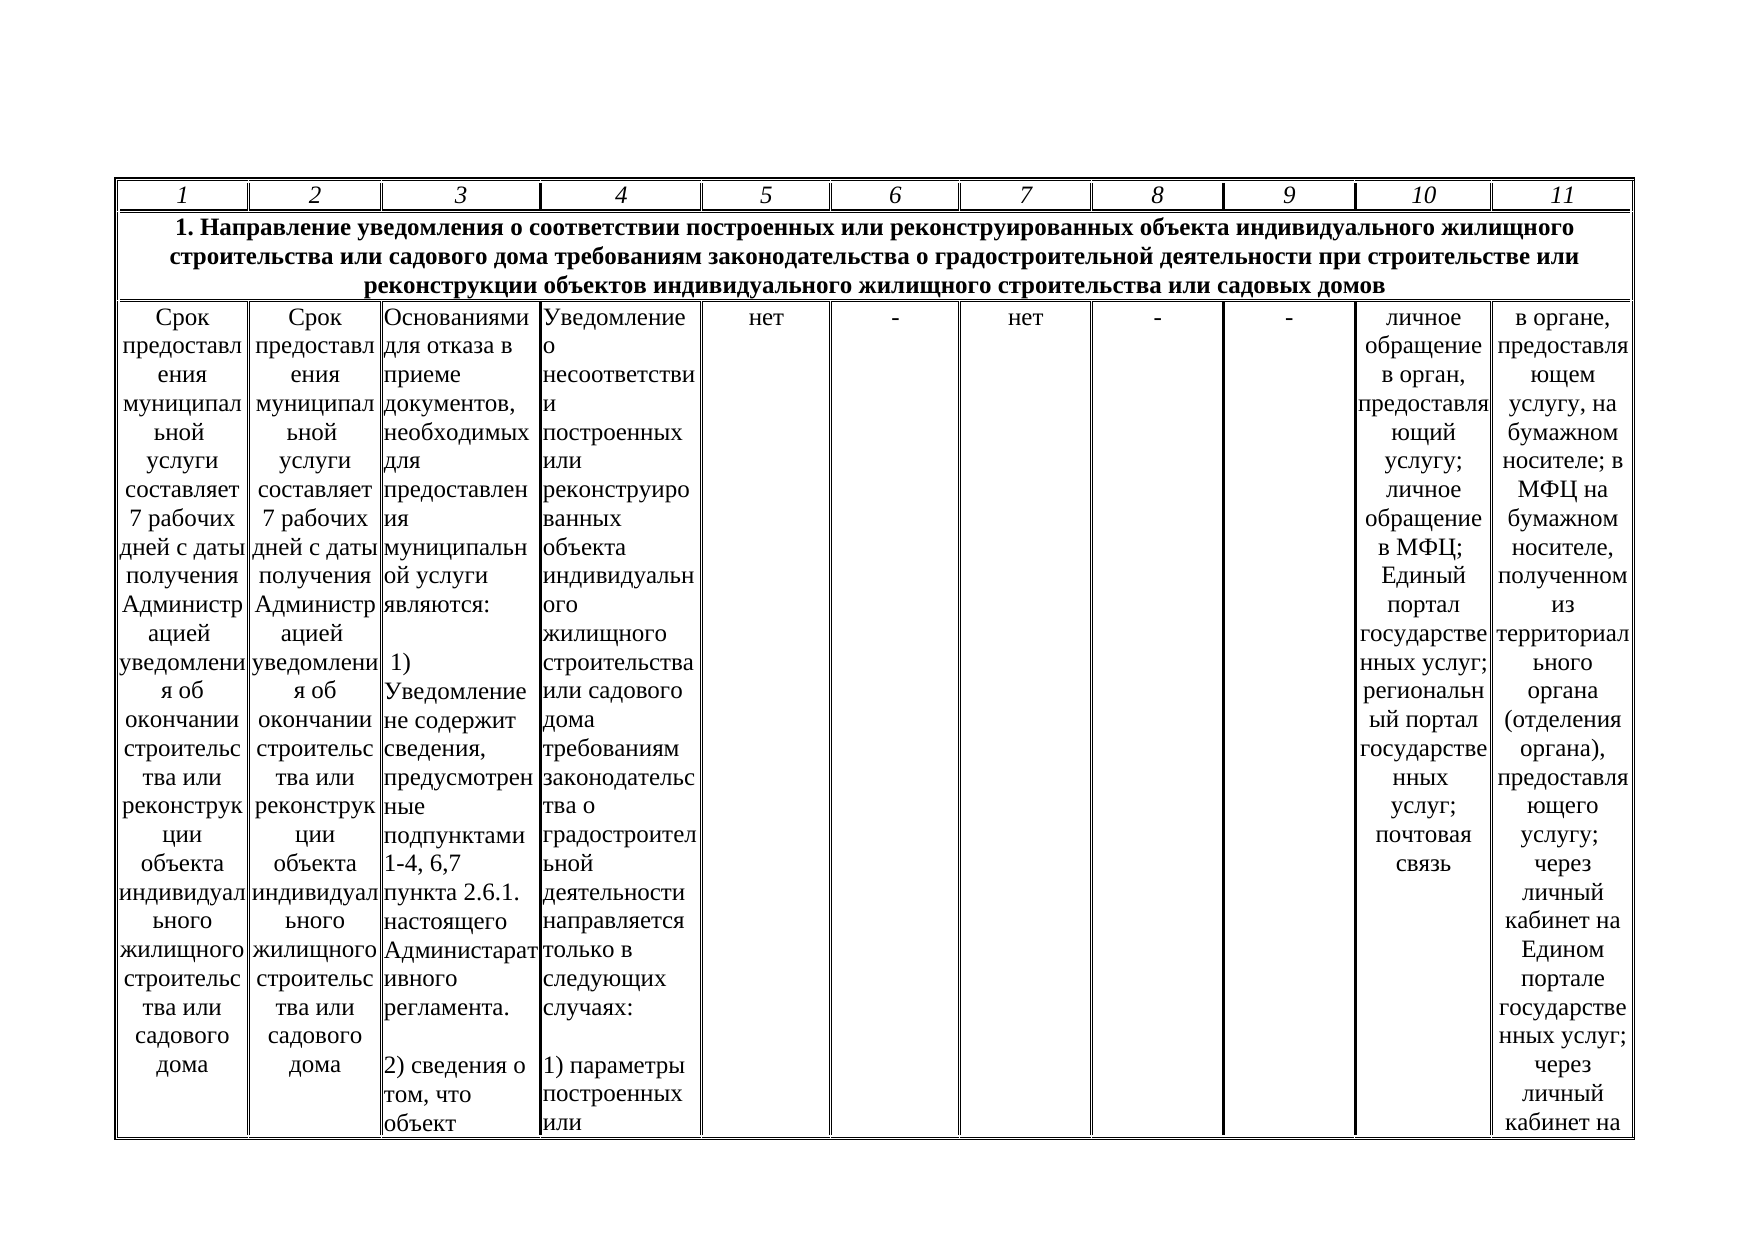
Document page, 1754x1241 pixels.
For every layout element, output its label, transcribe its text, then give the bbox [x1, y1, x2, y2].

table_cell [381, 302, 540, 1136]
table_cell нет [960, 302, 1091, 1136]
table_cell - [1223, 302, 1355, 1136]
table_cell 9 [1223, 179, 1355, 209]
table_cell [540, 302, 702, 1136]
table_cell нет [702, 302, 831, 1136]
table_cell 11 [1492, 181, 1632, 209]
table_cell 10 [1355, 181, 1492, 209]
table_cell - [1091, 302, 1223, 1136]
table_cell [1492, 299, 1633, 1136]
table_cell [1355, 302, 1492, 1136]
table_cell - [831, 302, 959, 1136]
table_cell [116, 299, 248, 1136]
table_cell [249, 302, 381, 1136]
table_cell 5 [702, 181, 831, 209]
table_cell 6 [831, 181, 959, 209]
table_cell 1. Направление уведомления о соответствии построенных или реконструированных объекта индивидуального жилищного строительства или садового дома требованиям законодательства о градостроительной деятельности при строительстве или реконструкции объектов индивидуального жилищного строительства или садовых домов [118, 209, 1632, 299]
table_cell 2 [249, 181, 381, 209]
table_cell 8 [1091, 181, 1223, 209]
table_cell 7 [960, 181, 1091, 209]
table_cell 3 [381, 181, 540, 209]
table_cell 1 [118, 181, 248, 209]
table_cell 4 [540, 181, 702, 209]
